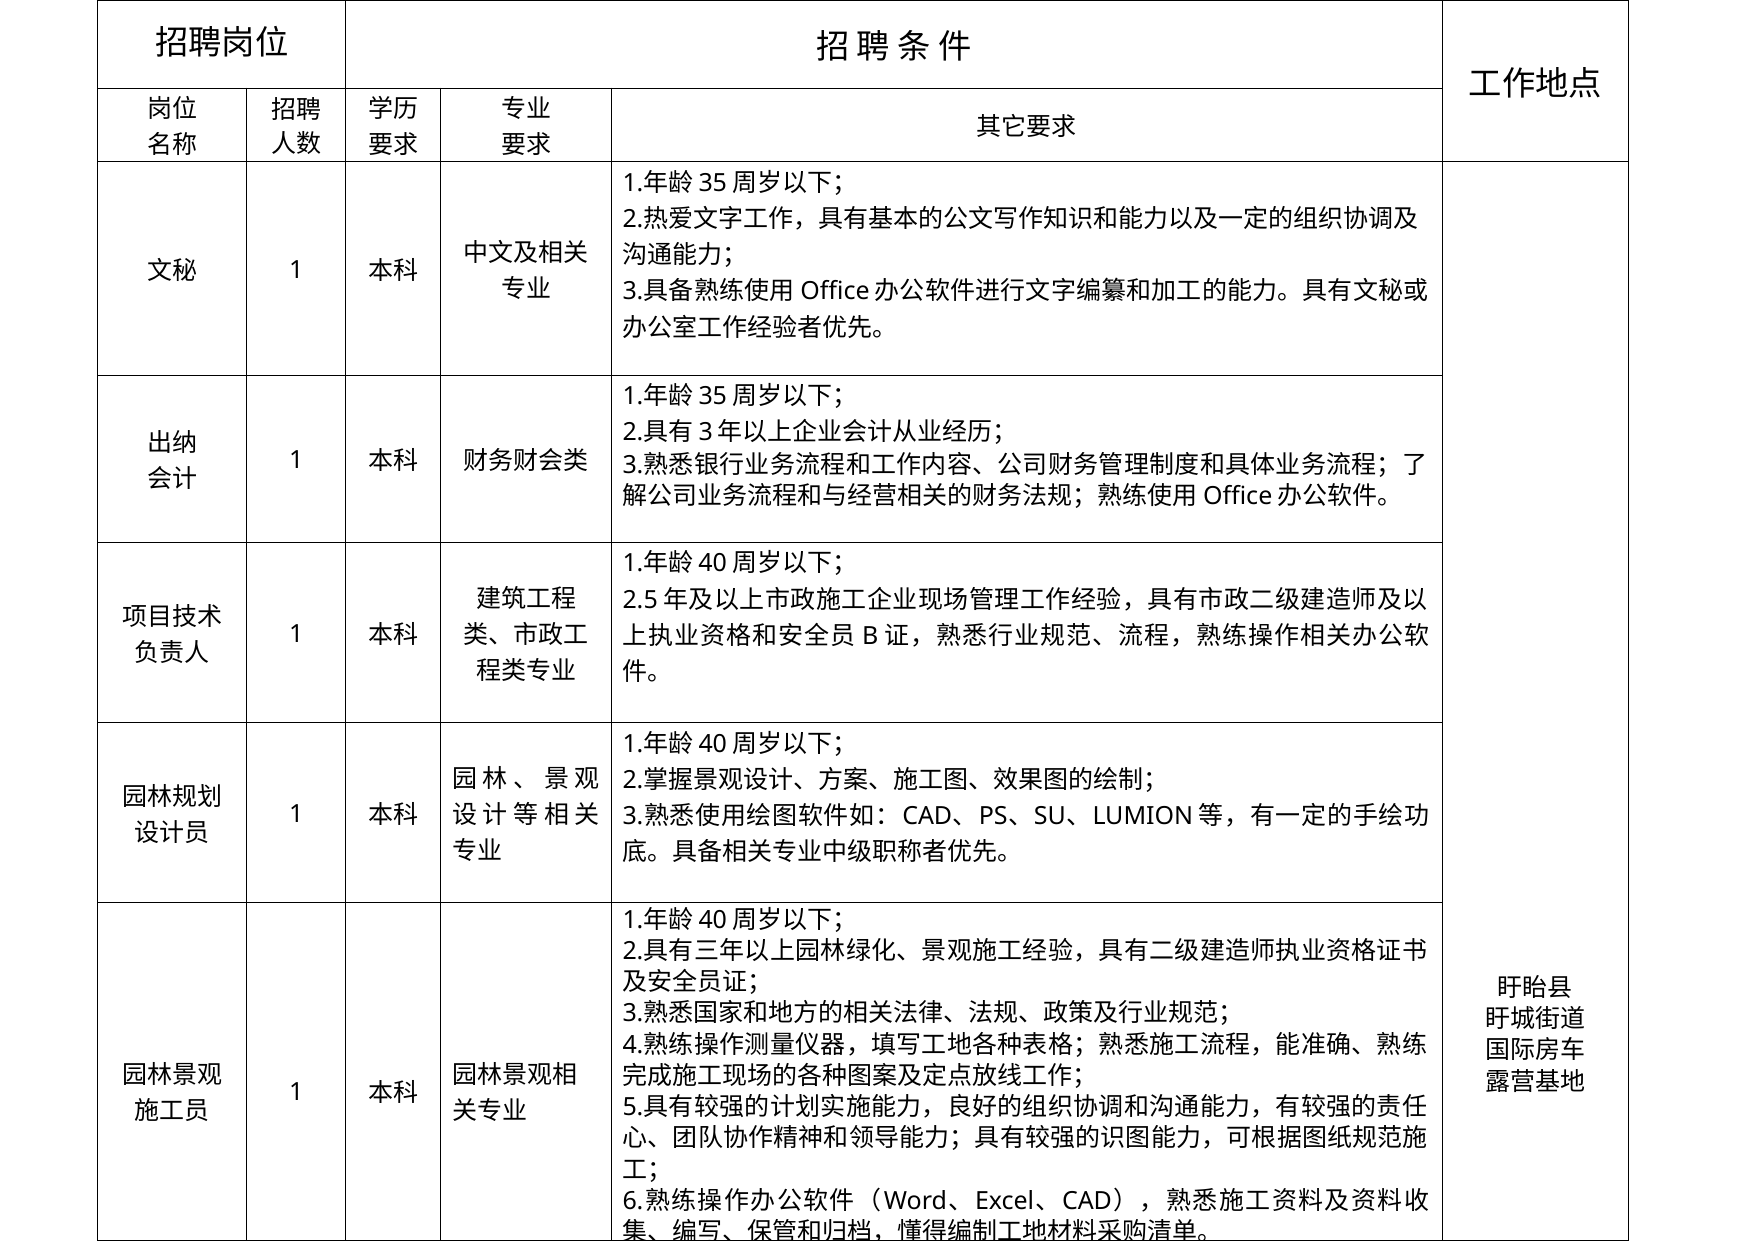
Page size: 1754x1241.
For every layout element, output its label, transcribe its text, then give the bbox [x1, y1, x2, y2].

table_cell 其它要求 [612, 89, 1442, 161]
table_cell 园林、景观设计等相关专业 [441, 723, 611, 902]
table_header 招聘岗位 [98, 1, 345, 87]
table_cell 本科 [346, 376, 440, 542]
table_cell 园林景观 施工员 [98, 903, 246, 1240]
table_cell 1 [247, 162, 345, 374]
table_cell 盱眙县 盱城街道 国际房车 露营基地 [1443, 162, 1628, 1240]
table_cell 中文及相关专业 [441, 162, 611, 374]
table_cell 本科 [346, 162, 440, 374]
table_cell 出纳 会计 [98, 376, 246, 542]
table_cell 本科 [346, 543, 440, 722]
table_cell 岗位 名称 [98, 89, 246, 161]
table_cell 1.年龄35周岁以下； 2.具有3年以上企业会计从业经历； 3.熟悉银行业务流程和工作内容、公司财务管理制度和具体业务流程；了解公司业务流程和与经营相关的财务法规；熟练使用 Office办公软件。 [612, 376, 1442, 542]
table_cell 本科 [346, 723, 440, 902]
table_cell 1 [247, 723, 345, 902]
table_cell 1 [247, 543, 345, 722]
table_cell 1.年龄40周岁以下； 2.5年及以上市政施工企业现场管理工作经验，具有市政二级建造师及以上执业资格和安全员B证，熟悉行业规范、流程，熟练操作相关办公软件。 [612, 543, 1442, 722]
table_cell 财务财会类 [441, 376, 611, 542]
table_cell 文秘 [98, 162, 246, 374]
table_cell 1 [247, 376, 345, 542]
table_cell 1 [247, 903, 345, 1240]
table_cell 本科 [346, 903, 440, 1240]
table_cell 专业 要求 [441, 89, 611, 161]
table_cell 园林景观相关专业 [441, 903, 611, 1240]
table_cell 1.年龄40周岁以下； 2.掌握景观设计、方案、施工图、效果图的绘制； 3.熟悉使用绘图软件如：CAD、PS、SU、LUMION等，有一定的手绘功底。具备相关专业中级职称者优先。 [612, 723, 1442, 902]
table_cell 学历 要求 [346, 89, 440, 161]
table_cell 1.年龄35周岁以下； 2.热爱文字工作，具有基本的公文写作知识和能力以及一定的组织协调及沟通能力； 3.具备熟练使用Office办公软件进行文字编纂和加工的能力。具有文秘或办公室工作经验者优先。 [612, 162, 1442, 374]
table_cell 建筑工程类、市政工程类专业 [441, 543, 611, 722]
table_cell 园林规划 设计员 [98, 723, 246, 902]
table_cell 1.年龄40周岁以下； 2.具有三年以上园林绿化、景观施工经验，具有二级建造师执业资格证书及安全员证； 3.熟悉国家和地方的相关法律、法规、政策及行业规范； 4.熟练操作测量仪器，填写工地各种表格；熟悉施工流程，能准确、熟练完成施工现场的各种图案及定点放线工作； 5.具有较强的计划实施能力，良好的组织协调和沟通能力，有较强的责任心、团队协作精神和领导能力；具有较强的识图能力，可根据图纸规范施工； 6.熟练操作办公软件（Word、Excel、CAD），熟悉施工资料及资料收集、编写、保管和归档，懂得编制工地材料采购清单。 [612, 903, 1442, 1240]
table_header 招 聘 条 件 [346, 1, 1442, 87]
table_cell 项目技术 负责人 [98, 543, 246, 722]
table_cell 招聘 人数 [247, 89, 345, 161]
table_header 工作地点 [1443, 1, 1628, 161]
